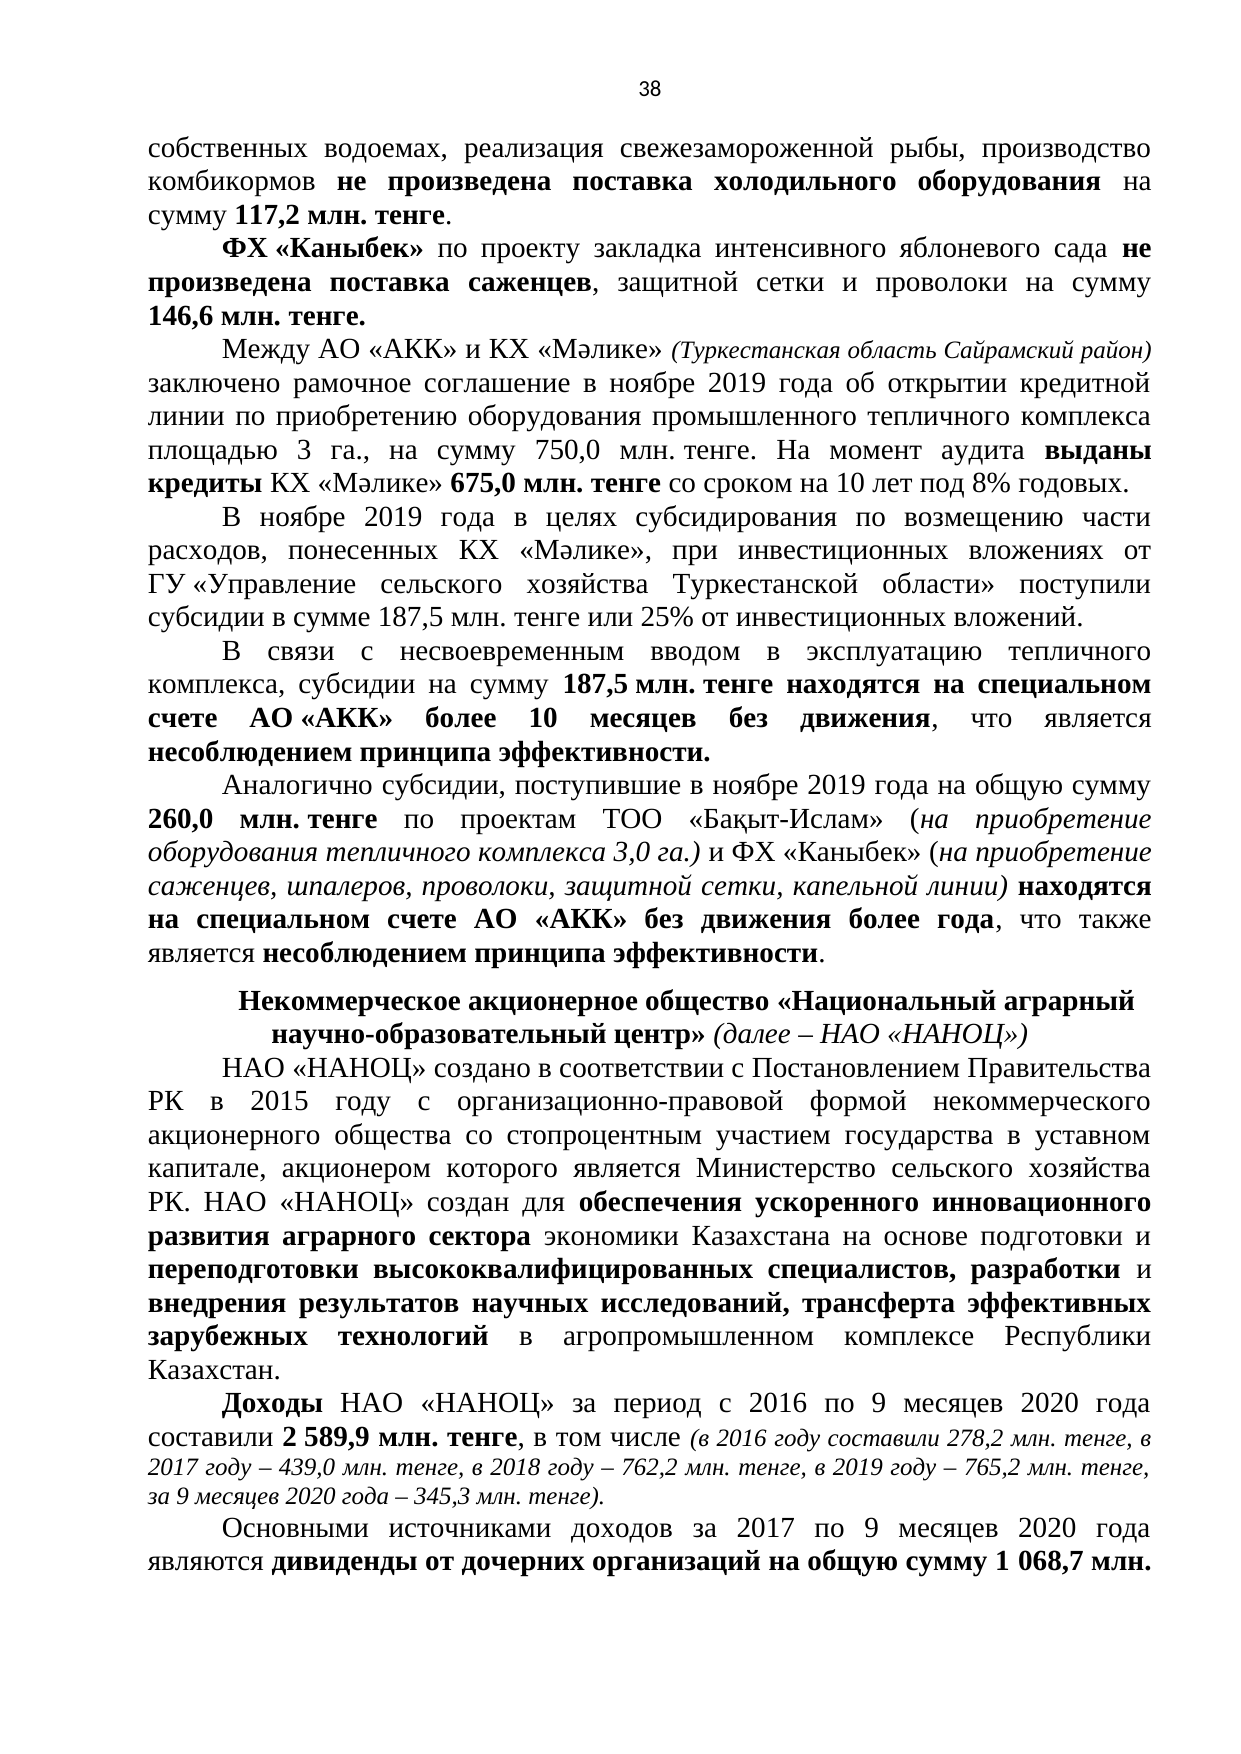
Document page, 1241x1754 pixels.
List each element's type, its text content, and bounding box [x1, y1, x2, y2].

text ФХ «Каныбек» по проекту закладка интенсивного яблоневого сада не произведена поставка саженцев, защитной сетки и проволоки на сумму 146,6 млн. тенге. [148, 231, 1152, 331]
text Доходы НАО «НАНОЦ» за период с 2016 по 9 месяцев 2020 года составили 2 589,9 млн. тенге, в том числе (в 2016 году составили 278,2 млн. тенге, в 2017 году – 439,0 млн. тенге, в 2018 году – 762,2 млн. тенге, в 2019 году – 765,2 млн. тенге, за 9 месяцев 2020 года – 345,3 млн. тенге). [148, 1385, 1152, 1510]
text Некоммерческое акционерное общество «Национальный аграрный научно-образовательный центр» (далее – НАО «НАНОЦ») [148, 983, 1152, 1050]
text В связи с несвоевременным вводом в эксплуатацию тепличного комплекса, субсидии на сумму 187,5 млн. тенге находятся на специальном счете АО «АКК» более 10 месяцев без движения, что является несоблюдением принципа эффективности. [148, 633, 1152, 767]
text В ноябре 2019 года в целях субсидирования по возмещению части расходов, понесенных КХ «Мәлике», при инвестиционных вложениях от ГУ «Управление сельского хозяйства Туркестанской области» поступили субсидии в сумме 187,5 млн. тенге или 25% от инвестиционных вложений. [148, 499, 1152, 633]
text Аналогично субсидии, поступившие в ноябре 2019 года на общую сумму 260,0 млн. тенге по проектам ТОО «Бақыт-Ислам» (на приобретение оборудования тепличного комплекса 3,0 га.) и ФХ «Каныбек» (на приобретение саженцев, шпалеров, проволоки, защитной сетки, капельной линии) находятся на специальном счете АО «АКК» без движения более года, что также является несоблюдением принципа эффективности. [148, 767, 1152, 968]
text Между АО «АКК» и КХ «Мәлике» (Туркестанская область Сайрамский район) заключено рамочное соглашение в ноябре 2019 года об открытии кредитной линии по приобретению оборудования промышленного тепличного комплекса площадью 3 га., на сумму 750,0 млн. тенге. На момент аудита выданы кредиты КХ «Мәлике» 675,0 млн. тенге со сроком на 10 лет под 8% годовых. [148, 331, 1152, 499]
text НАО «НАНОЦ» создано в соответствии с Постановлением Правительства РК в 2015 году с организационно-правовой формой некоммерческого акционерного общества со стопроцентным участием государства в уставном капитале, акционером которого является Министерство сельского хозяйства РК. НАО «НАНОЦ» создан для обеспечения ускоренного инновационного развития аграрного сектора экономики Казахстана на основе подготовки и переподготовки высококвалифицированных специалистов, разработки и внедрения результатов научных исследований, трансферта эффективных зарубежных технологий в агропромышленном комплексе Республики Казахстан. [148, 1050, 1152, 1385]
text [148, 1510, 1152, 1577]
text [148, 130, 1152, 231]
